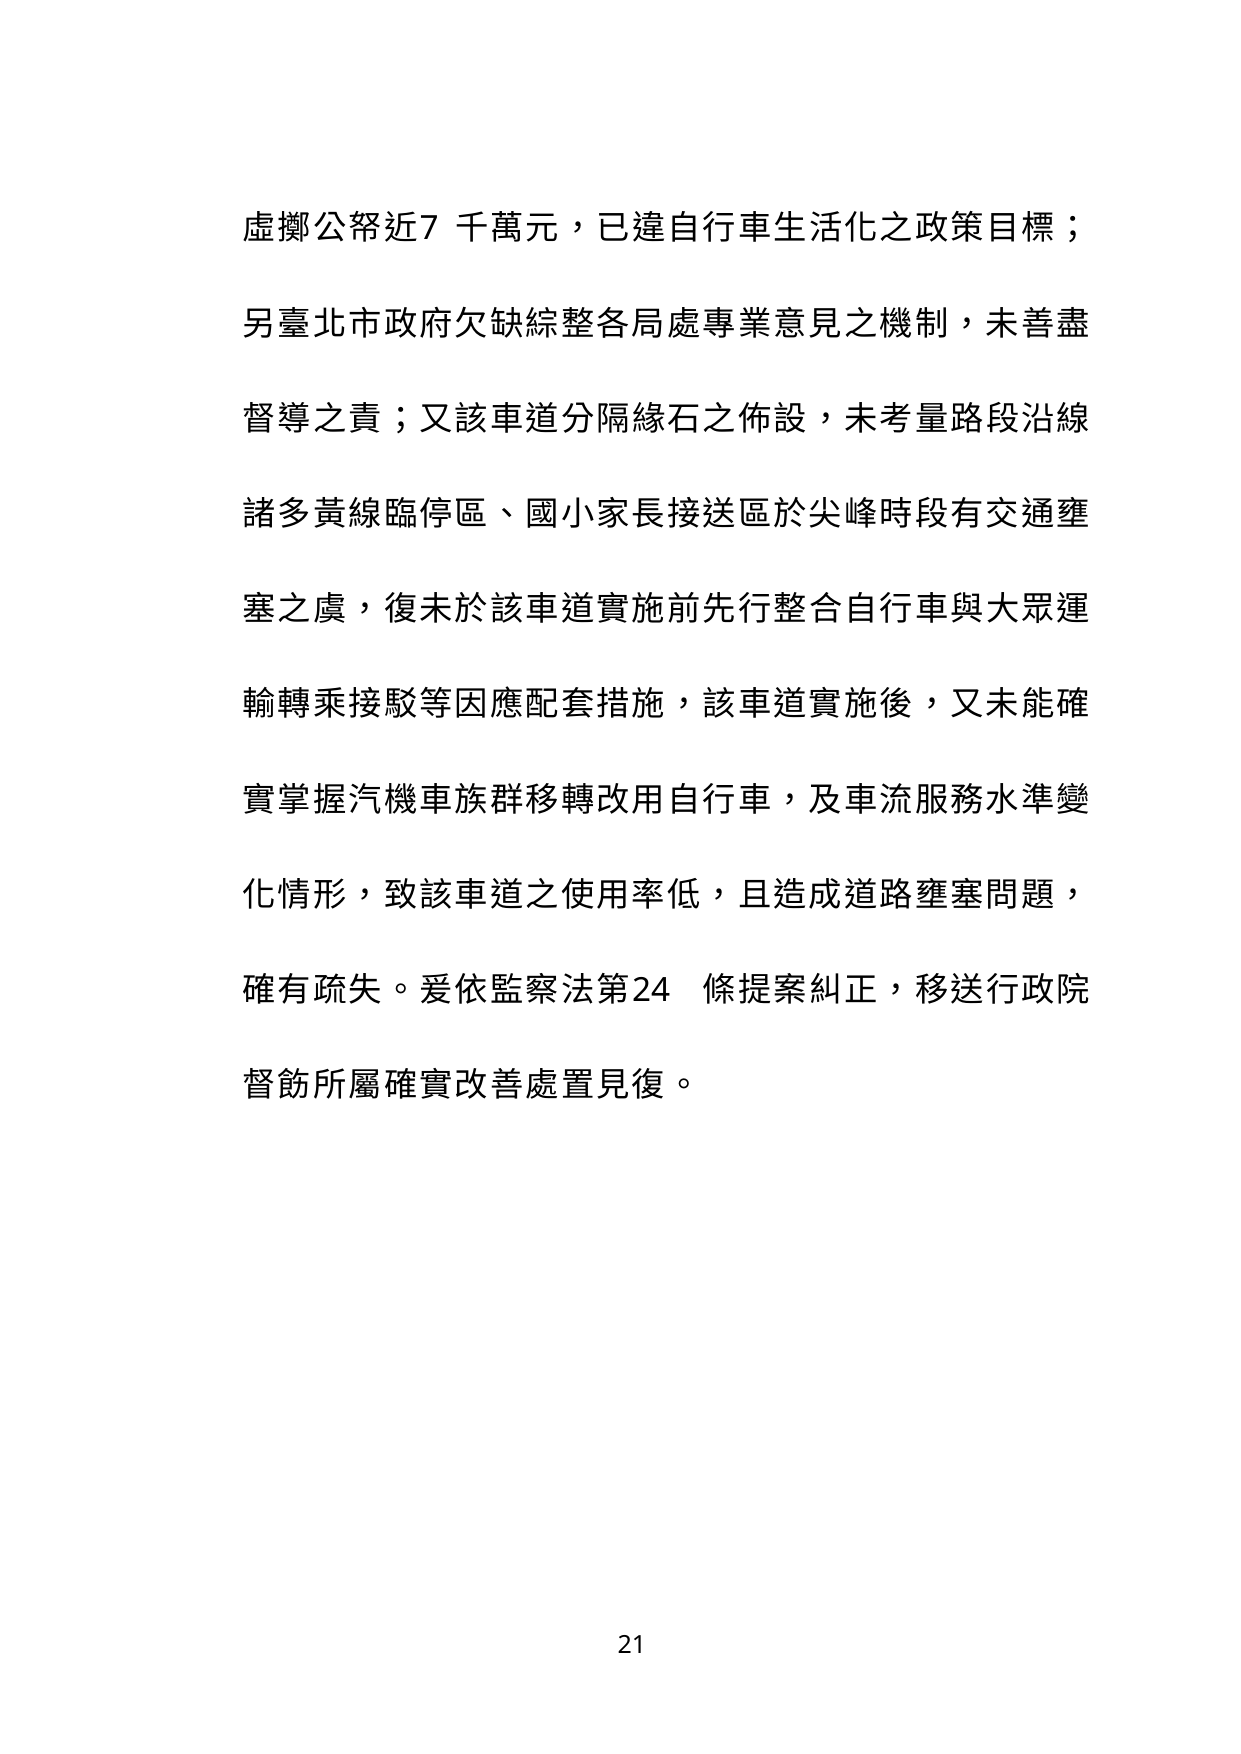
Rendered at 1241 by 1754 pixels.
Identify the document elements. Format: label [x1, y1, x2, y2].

text [242, 178, 1092, 1130]
